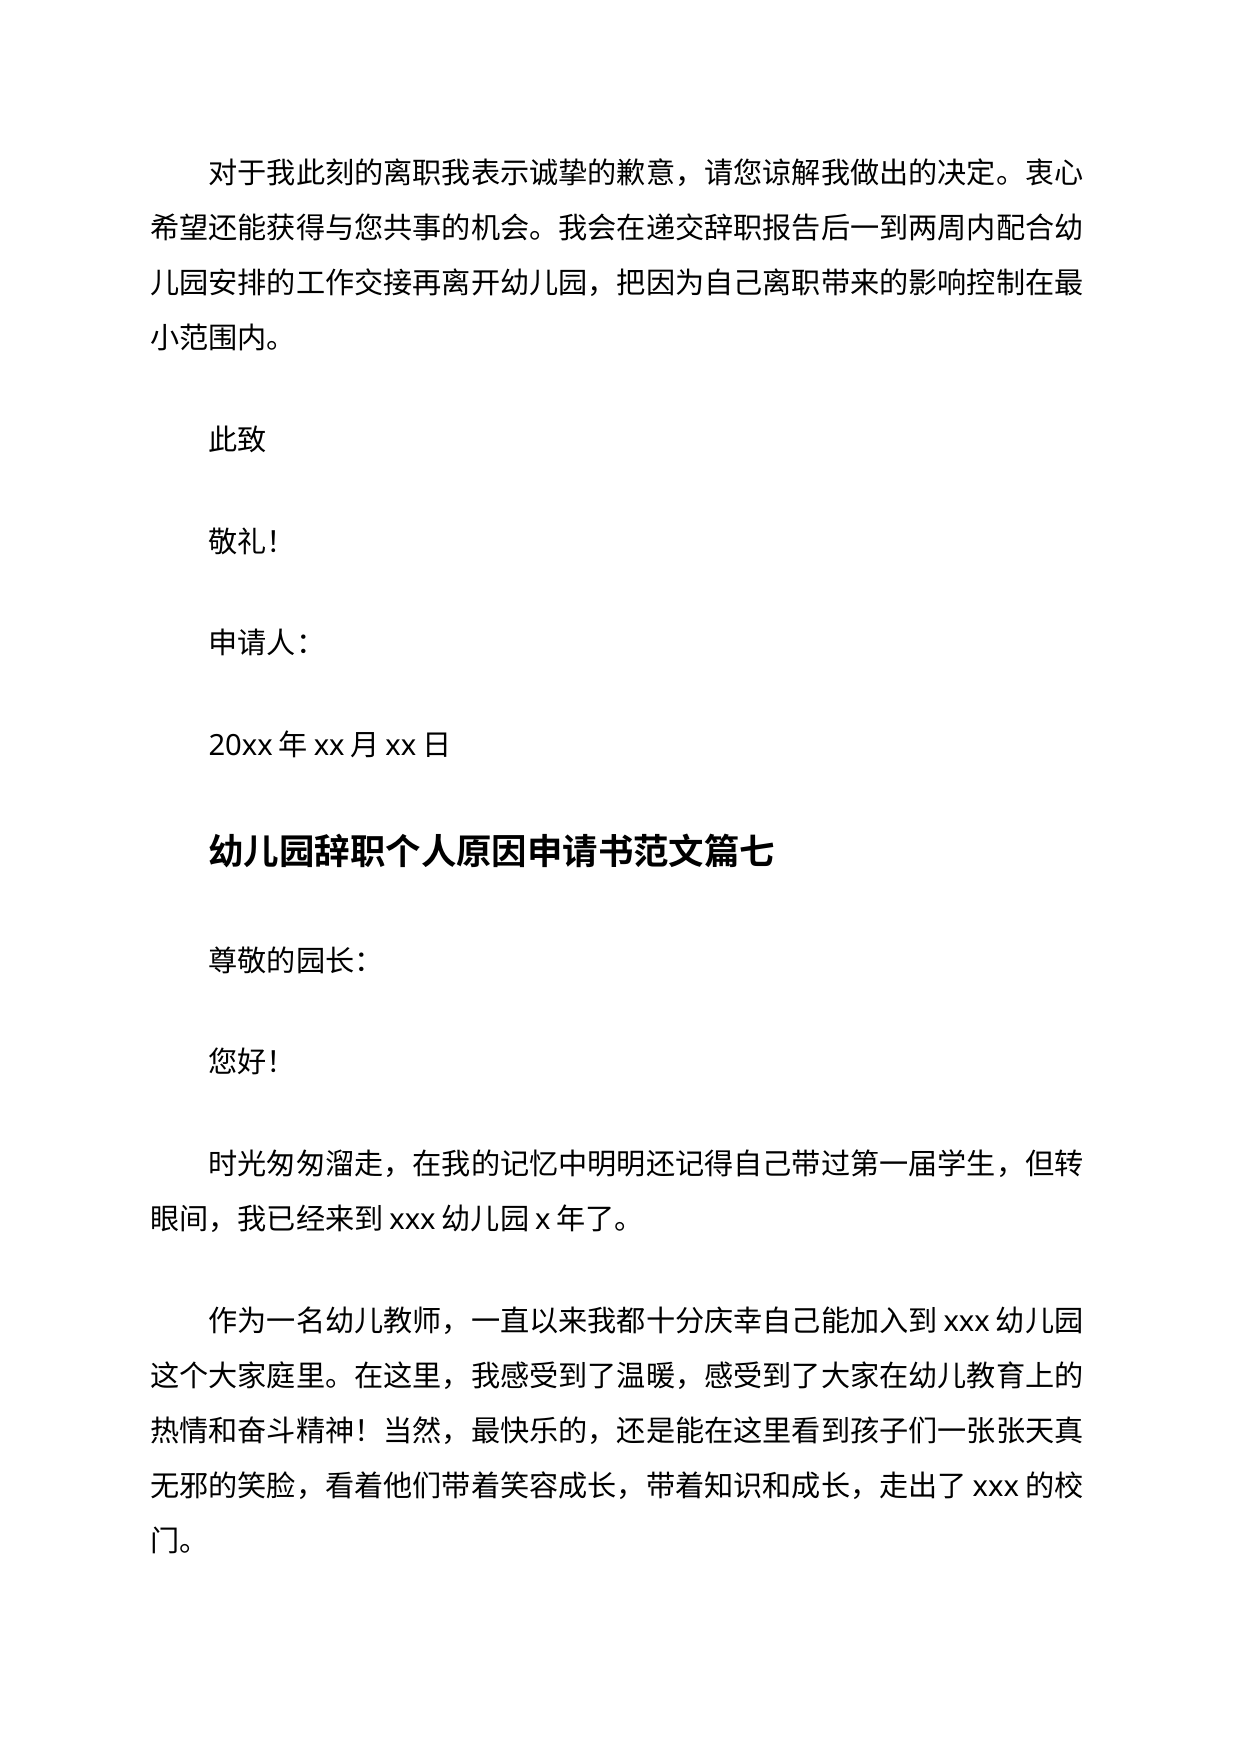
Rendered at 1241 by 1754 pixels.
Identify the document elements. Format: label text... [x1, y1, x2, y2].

text 20xx年xx月xx日 [150, 722, 1090, 764]
text 尊敬的园长： [150, 937, 1090, 979]
text 时光匆匆溜走，在我的记忆中明明还记得自己带过第一届学生，但转眼间，我已经来到xxx幼儿园x年了。 [150, 1141, 1090, 1238]
text 作为一名幼儿教师，一直以来我都十分庆幸自己能加入到xxx幼儿园这个大家庭里。在这里，我感受到了温暖，感受到了大家在幼儿教育上的热情和奋斗精神！当然，最快乐的，还是能在这里看到孩子们一张张天真无邪的笑脸，看着他们带着笑容成长，带着知识和成长，走出了xxx的校门。 [150, 1298, 1090, 1560]
text 此致 [150, 416, 1090, 459]
text 申请人： [150, 620, 1090, 662]
text 您好！ [150, 1039, 1090, 1081]
text 对于我此刻的离职我表示诚挚的歉意，请您谅解我做出的决定。衷心希望还能获得与您共事的机会。我会在递交辞职报告后一到两周内配合幼儿园安排的工作交接再离开幼儿园，把因为自己离职带来的影响控制在最小范围内。 [150, 150, 1090, 357]
text 敬礼！ [150, 518, 1090, 561]
text 幼儿园辞职个人原因申请书范文篇七 [150, 824, 1090, 875]
